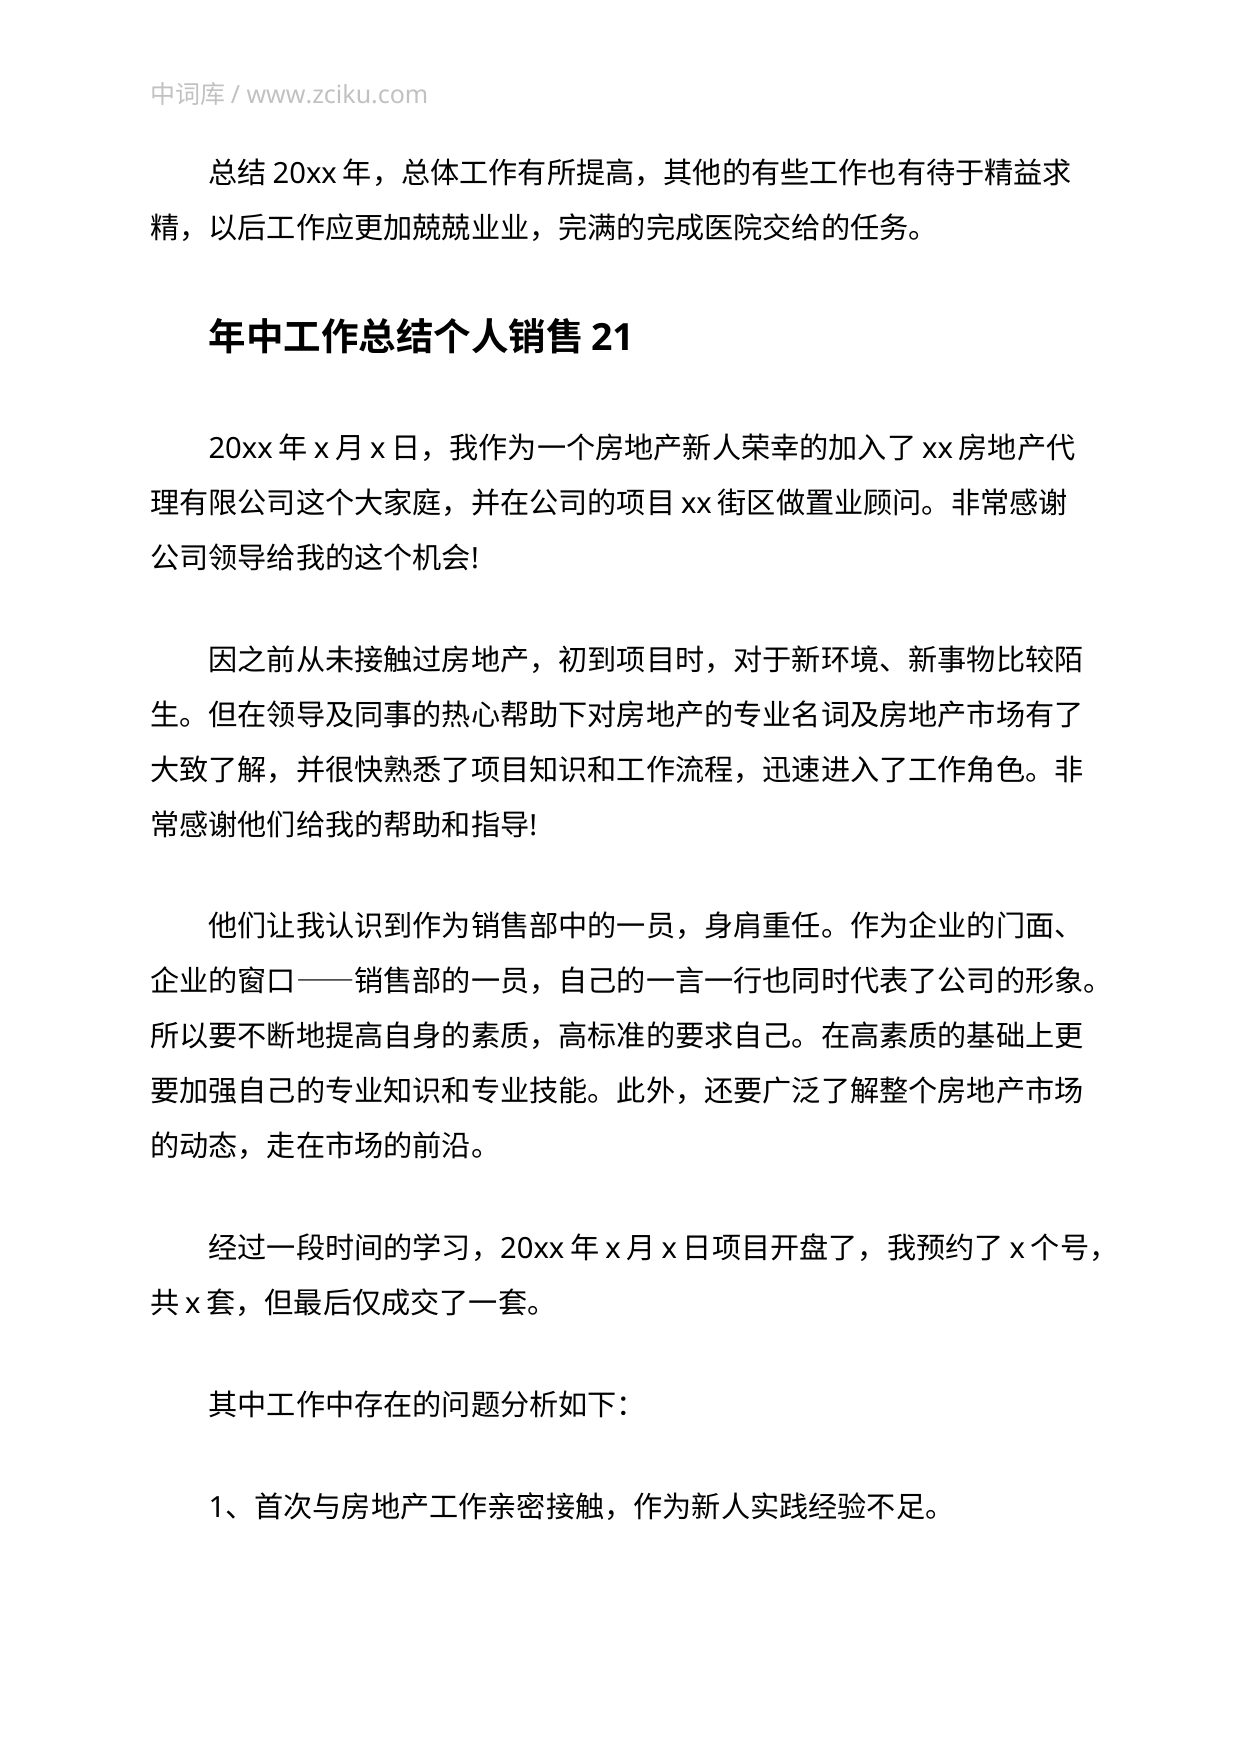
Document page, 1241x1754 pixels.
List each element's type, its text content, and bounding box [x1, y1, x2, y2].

text 经过一段时间的学习，20xx年x月x日项目开盘了，我预约了x个号，共x套，但最后仅成交了一套。 [150, 1224, 1090, 1322]
text 因之前从未接触过房地产，初到项目时，对于新环境、新事物比较陌生。但在领导及同事的热心帮助下对房地产的专业名词及房地产市场有了大致了解，并很快熟悉了项目知识和工作流程，迅速进入了工作角色。非常感谢他们给我的帮助和指导! [150, 636, 1090, 843]
text 1、首次与房地产工作亲密接触，作为新人实践经验不足。 [150, 1483, 1090, 1526]
text 其中工作中存在的问题分析如下： [150, 1381, 1090, 1424]
text 20xx年x月x日，我作为一个房地产新人荣幸的加入了xx房地产代理有限公司这个大家庭，并在公司的项目xx街区做置业顾问。非常感谢公司领导给我的这个机会! [150, 424, 1090, 577]
text 总结20xx年，总体工作有所提高，其他的有些工作也有待于精益求精，以后工作应更加兢兢业业，完满的完成医院交给的任务。 [150, 150, 1090, 247]
text 他们让我认识到作为销售部中的一员，身肩重任。作为企业的门面、企业的窗口——销售部的一员，自己的一言一行也同时代表了公司的形象。所以要不断地提高自身的素质，高标准的要求自己。在高素质的基础上更要加强自己的专业知识和专业技能。此外，还要广泛了解整个房地产市场的动态，走在市场的前沿。 [150, 903, 1090, 1165]
text 年中工作总结个人销售21 [150, 307, 1090, 361]
